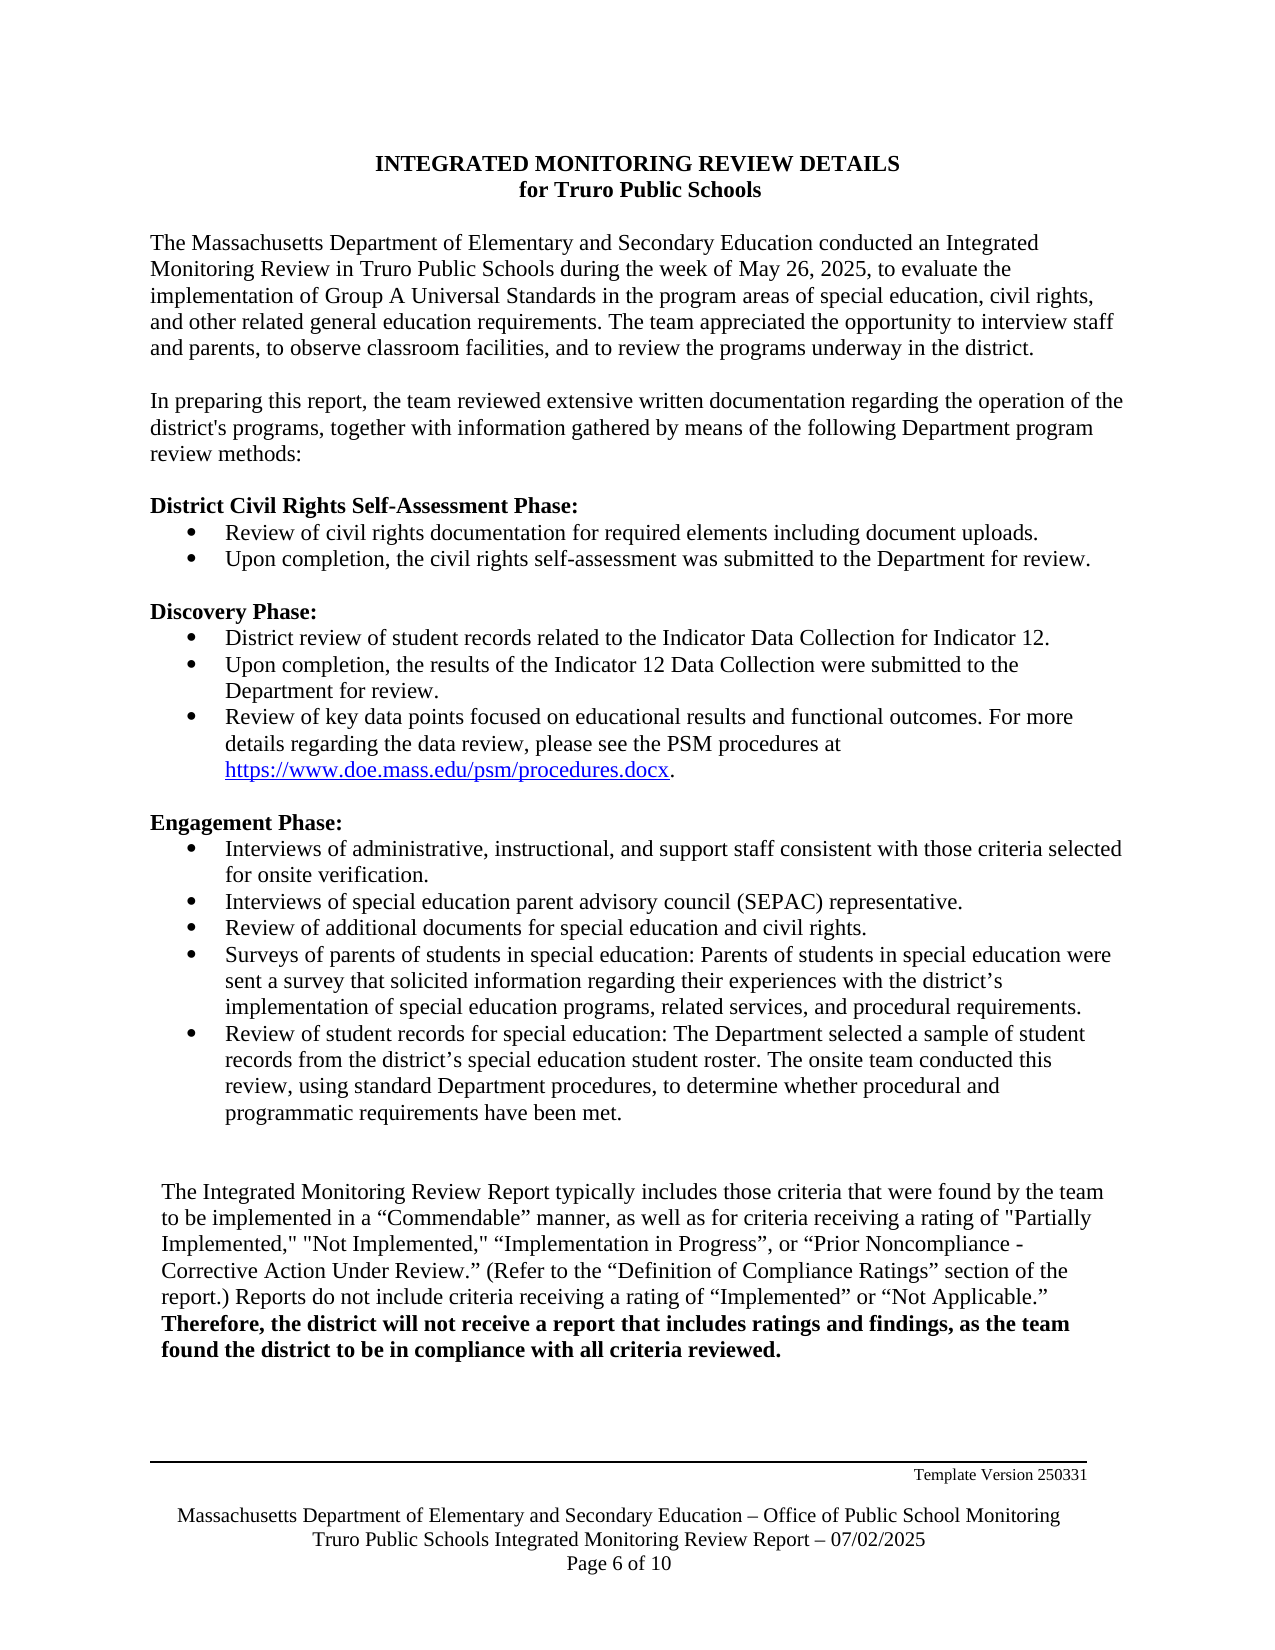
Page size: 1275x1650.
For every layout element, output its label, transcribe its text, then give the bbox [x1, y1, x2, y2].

list Upon completion, the results of the Indicator 12 Data Collection were submitted to the Department for review. [187, 651, 1125, 703]
list Review of student records for special education: The Department selected a sample of student records from the district’s special education student roster. The onsite team conducted this review, using standard Department procedures, to determine whether procedural and programmatic requirements have been met. [187, 1020, 1125, 1125]
table_header The Integrated Monitoring Review Report typically includes those criteria that were found by the team to be implemented in a “Commendable” manner, as well as for criteria receiving a rating of "Partially Implemented," "Not Implemented," “Implementation in Progress”, or “Prior Noncompliance - Corrective Action Under Review.” (Refer to the “Definition of Compliance Ratings” section of the report.) Reports do not include criteria receiving a rating of “Implemented” or “Not Applicable.” Therefore, the district will not receive a report that includes ratings and findings, as the team found the district to be in compliance with all criteria reviewed. [150, 1178, 1125, 1362]
text Engagement Phase: [150, 809, 1125, 835]
text for Truro Public Schools [150, 176, 1125, 203]
list Interviews of administrative, instructional, and support staff consistent with those criteria selected for onsite verification. [187, 835, 1125, 888]
text District Civil Rights Self-Assessment Phase: [150, 493, 1125, 519]
list Surveys of parents of students in special education: Parents of students in special education were sent a survey that solicited information regarding their experiences with the district’s implementation of special education programs, related services, and procedural requirements. [187, 941, 1125, 1020]
text The Massachusetts Department of Elementary and Secondary Education conducted an Integrated Monitoring Review in Truro Public Schools during the week of May 26, 2025, to evaluate the implementation of Group A Universal Standards in the program areas of special education, civil rights, and other related general education requirements. The team appreciated the opportunity to interview staff and parents, to observe classroom facilities, and to review the programs underway in the district. [150, 229, 1125, 361]
list District review of student records related to the Indicator Data Collection for Indicator 12. [187, 624, 1125, 651]
text In preparing this report, the team reviewed extensive written documentation regarding the operation of the district's programs, together with information gathered by means of the following Department program review methods: [150, 387, 1125, 466]
list Review of civil rights documentation for required elements including document uploads. [187, 519, 1125, 545]
text Discovery Phase: [150, 598, 1125, 624]
list Interviews of special education parent advisory council (SEPAC) representative. [187, 888, 1125, 914]
subtitle INTEGRATED MONITORING REVIEW DETAILS [150, 150, 1125, 176]
list Review of key data points focused on educational results and functional outcomes. For more details regarding the data review, please see the PSM procedures at https://www.doe.mass.edu/psm/procedures.docx. [187, 703, 1125, 782]
list Upon completion, the civil rights self-assessment was submitted to the Department for review. [187, 545, 1125, 572]
list Review of additional documents for special education and civil rights. [187, 914, 1125, 941]
